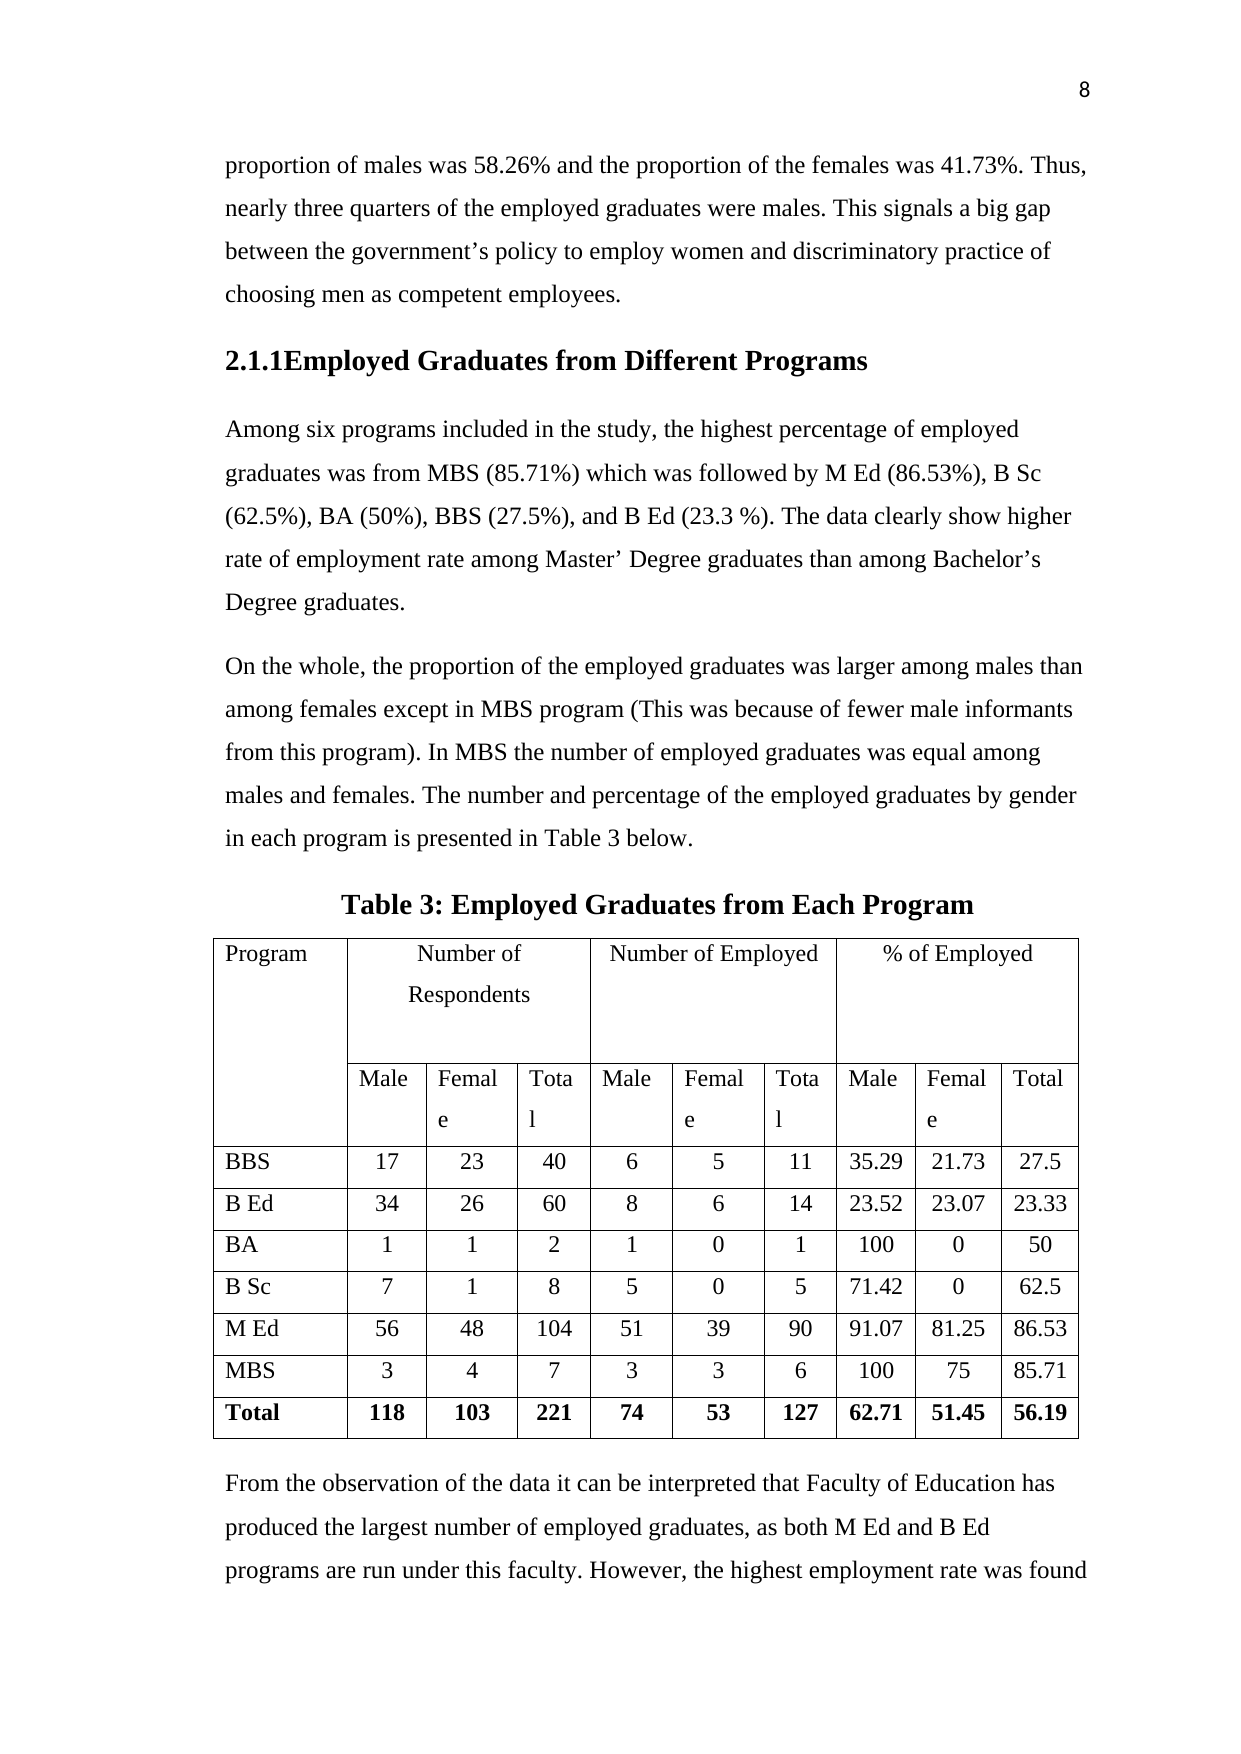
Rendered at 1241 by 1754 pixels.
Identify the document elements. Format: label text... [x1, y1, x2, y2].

table_cell Male [348, 1064, 426, 1146]
table_cell 48 [427, 1314, 517, 1355]
table_cell 26 [427, 1189, 517, 1229]
text On the whole, the proportion of the employed graduates was larger among males than among females except in MBS program (This was because of fewer male informants from this program). In MBS the number of employed graduates was equal among males and females. The number and percentage of the employed graduates by gender in each program is presented in Table 3 below. [225, 651, 1090, 852]
text Among six programs included in the study, the highest percentage of employed graduates was from MBS (85.71%) which was followed by M Ed (86.53%), B Sc (62.5%), BA (50%), BBS (27.5%), and B Ed (23.3 %). The data clearly show higher rate of employment rate among Master’ Degree graduates than among Bachelor’s Degree graduates. [225, 414, 1090, 616]
table_cell 56 [348, 1314, 426, 1355]
table_cell 2 [518, 1231, 590, 1271]
table_cell Female [916, 1064, 1001, 1146]
table_cell 5 [765, 1272, 836, 1313]
table_cell 62.71 [837, 1398, 915, 1438]
table_cell 6 [591, 1147, 672, 1188]
table_cell 5 [673, 1147, 764, 1188]
table_cell 3 [591, 1356, 672, 1397]
table_header % of Employed [837, 939, 1078, 1063]
table_cell 5 [591, 1272, 672, 1313]
table_cell 74 [591, 1398, 672, 1438]
table_cell 4 [427, 1356, 517, 1397]
table_cell 0 [673, 1272, 764, 1313]
table_header Number of Employed [591, 939, 836, 1063]
table_cell 39 [673, 1314, 764, 1355]
table_cell Female [427, 1064, 517, 1146]
table_cell 104 [518, 1314, 590, 1355]
table_cell Total [765, 1064, 836, 1146]
table_cell 75 [916, 1356, 1001, 1397]
table_cell 51.45 [916, 1398, 1001, 1438]
table_cell 0 [916, 1272, 1001, 1313]
table_cell 6 [765, 1356, 836, 1397]
table_cell B Sc [214, 1272, 347, 1313]
table_cell 90 [765, 1314, 836, 1355]
table_cell Male [591, 1064, 672, 1146]
table_cell M Ed [214, 1314, 347, 1355]
table_cell 103 [427, 1398, 517, 1438]
table_cell BA [214, 1231, 347, 1271]
table_cell 11 [765, 1147, 836, 1188]
table_cell 91.07 [837, 1314, 915, 1355]
table_cell 3 [348, 1356, 426, 1397]
table_cell 71.42 [837, 1272, 915, 1313]
table_cell 51 [591, 1314, 672, 1355]
table_cell 62.5 [1002, 1272, 1078, 1313]
table_cell 34 [348, 1189, 426, 1229]
table_cell 3 [673, 1356, 764, 1397]
table_cell 100 [837, 1356, 915, 1397]
table_header Program [214, 939, 347, 1146]
table_cell BBS [214, 1147, 347, 1188]
table_cell 14 [765, 1189, 836, 1229]
table_cell 86.53 [1002, 1314, 1078, 1355]
table_cell 60 [518, 1189, 590, 1229]
table_cell 0 [916, 1231, 1001, 1271]
table_cell 40 [518, 1147, 590, 1188]
table_cell 81.25 [916, 1314, 1001, 1355]
table_cell 0 [673, 1231, 764, 1271]
table_cell 127 [765, 1398, 836, 1438]
table_cell 35.29 [837, 1147, 915, 1188]
table_cell 1 [427, 1231, 517, 1271]
table_cell 53 [673, 1398, 764, 1438]
table_cell 8 [518, 1272, 590, 1313]
table_cell Female [673, 1064, 764, 1146]
table_cell 1 [427, 1272, 517, 1313]
table_cell 23.52 [837, 1189, 915, 1229]
text Table 3: Employed Graduates from Each Program [225, 887, 1090, 921]
table_cell 23.07 [916, 1189, 1001, 1229]
table_cell 100 [837, 1231, 915, 1271]
table_cell 118 [348, 1398, 426, 1438]
table_cell 56.19 [1002, 1398, 1078, 1438]
table_cell Total [1002, 1064, 1078, 1146]
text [225, 1468, 1090, 1583]
table_cell 7 [518, 1356, 590, 1397]
table_cell 221 [518, 1398, 590, 1438]
table_cell 85.71 [1002, 1356, 1078, 1397]
table_cell 27.5 [1002, 1147, 1078, 1188]
table_cell 7 [348, 1272, 426, 1313]
table_cell 21.73 [916, 1147, 1001, 1188]
table_cell B Ed [214, 1189, 347, 1229]
table_cell 50 [1002, 1231, 1078, 1271]
table_cell MBS [214, 1356, 347, 1397]
table_cell 23.33 [1002, 1189, 1078, 1229]
table_cell Total [214, 1398, 347, 1438]
table_cell Male [837, 1064, 915, 1146]
text 2.1.1Employed Graduates from Different Programs [225, 343, 1090, 377]
table_header Number of Respondents [348, 939, 590, 1063]
table_cell 1 [765, 1231, 836, 1271]
table_cell 8 [591, 1189, 672, 1229]
table_cell Total [518, 1064, 590, 1146]
table_cell 23 [427, 1147, 517, 1188]
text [225, 150, 1090, 308]
table_cell 17 [348, 1147, 426, 1188]
table_cell 1 [591, 1231, 672, 1271]
table_cell 1 [348, 1231, 426, 1271]
table_cell 6 [673, 1189, 764, 1229]
